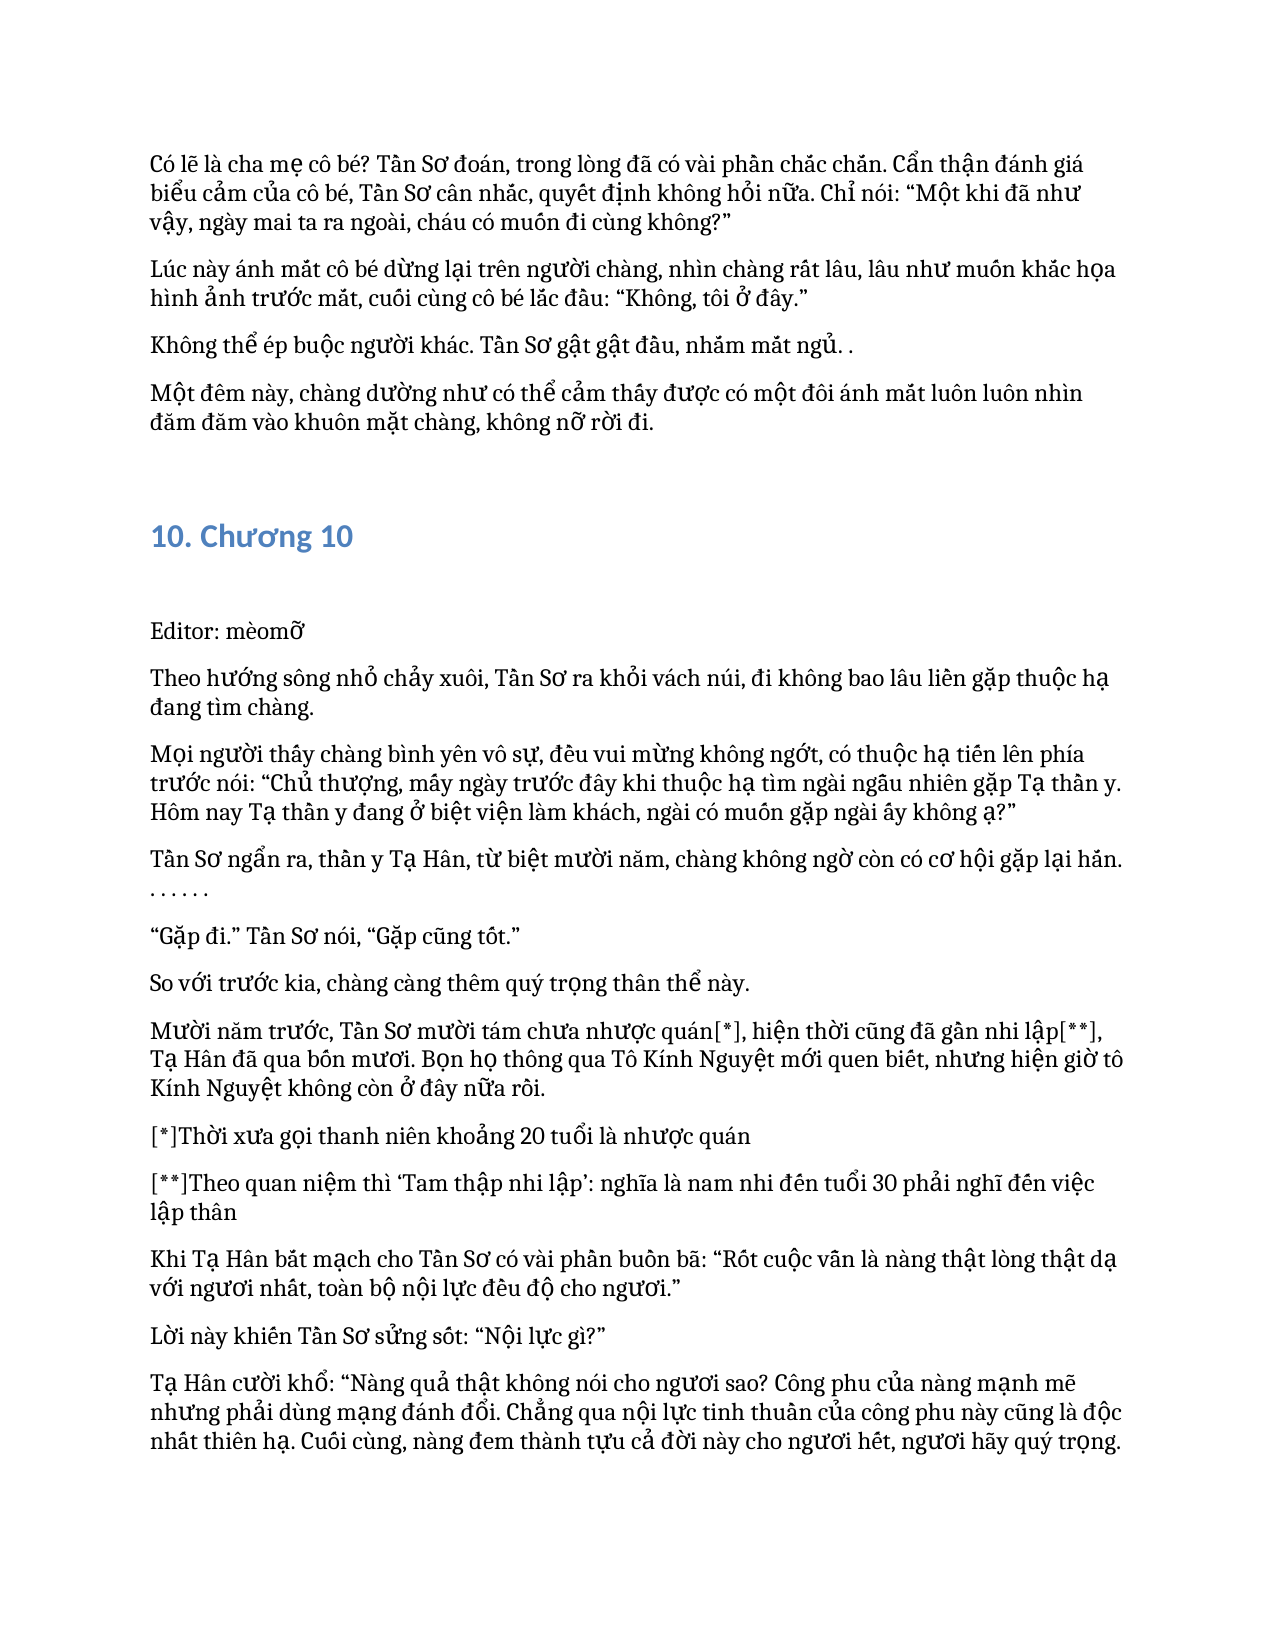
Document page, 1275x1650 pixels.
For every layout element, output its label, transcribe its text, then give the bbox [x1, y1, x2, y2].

text “Gặp đi.” Tần Sơ nói, “Gặp cũng tốt.” [150, 922, 1125, 950]
subtitle 10. Chương 10 [150, 514, 1125, 555]
text Không thể ép buộc người khác. Tần Sơ gật gật đầu, nhắm mắt ngủ. . [150, 331, 1125, 360]
text Mười năm trước, Tần Sơ mười tám chưa nhược quán[*], hiện thời cũng đã gần nhi lập[**], Tạ Hân đã qua bốn mươi. Bọn họ thông qua Tô Kính Nguyệt mới quen biết, nhưng hiện giờ tô Kính Nguyệt không còn ở đây nữa rồi. [150, 1017, 1125, 1103]
text Tần Sơ ngẩn ra, thần y Tạ Hân, từ biệt mười năm, chàng không ngờ còn có cơ hội gặp lại hắn. . . . . . . [150, 845, 1125, 903]
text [150, 1369, 1125, 1455]
text Một đêm này, chàng dường như có thể cảm thấy được có một đôi ánh mắt luôn luôn nhìn đăm đăm vào khuôn mặt chàng, không nỡ rời đi. [150, 379, 1125, 494]
text Mọi người thấy chàng bình yên vô sự, đều vui mừng không ngớt, có thuộc hạ tiến lên phía trước nói: “Chủ thượng, mấy ngày trước đây khi thuộc hạ tìm ngài ngẫu nhiên gặp Tạ thần y. Hôm nay Tạ thần y đang ở biệt viện làm khách, ngài có muốn gặp ngài ấy không ạ?” [150, 740, 1125, 827]
text Khi Tạ Hân bắt mạch cho Tần Sơ có vài phần buồn bã: “Rốt cuộc vẫn là nàng thật lòng thật dạ với ngươi nhất, toàn bộ nội lực đều độ cho ngươi.” [150, 1245, 1125, 1303]
text Editor: mèomỡ [150, 559, 1125, 645]
text [**]Theo quan niệm thì ‘Tam thập nhi lập’: nghĩa là nam nhi đến tuổi 30 phải nghĩ đến việc lập thân [150, 1169, 1125, 1227]
text Có lẽ là cha mẹ cô bé? Tần Sơ đoán, trong lòng đã có vài phần chắc chắn. Cẩn thận đánh giá biểu cảm của cô bé, Tần Sơ cân nhắc, quyết định không hỏi nữa. Chỉ nói: “Một khi đã như vậy, ngày mai ta ra ngoài, cháu có muốn đi cùng không?” [150, 150, 1125, 236]
text Theo hướng sông nhỏ chảy xuôi, Tần Sơ ra khỏi vách núi, đi không bao lâu liền gặp thuộc hạ đang tìm chàng. [150, 664, 1125, 722]
text Lúc này ánh mắt cô bé dừng lại trên người chàng, nhìn chàng rất lâu, lâu như muốn khắc họa hình ảnh trước mắt, cuối cùng cô bé lắc đầu: “Không, tôi ở đây.” [150, 255, 1125, 312]
text Lời này khiến Tần Sơ sửng sốt: “Nội lực gì?” [150, 1322, 1125, 1350]
text So với trước kia, chàng càng thêm quý trọng thân thể này. [150, 969, 1125, 998]
text [*]Thời xưa gọi thanh niên khoảng 20 tuổi là nhược quán [150, 1122, 1125, 1150]
